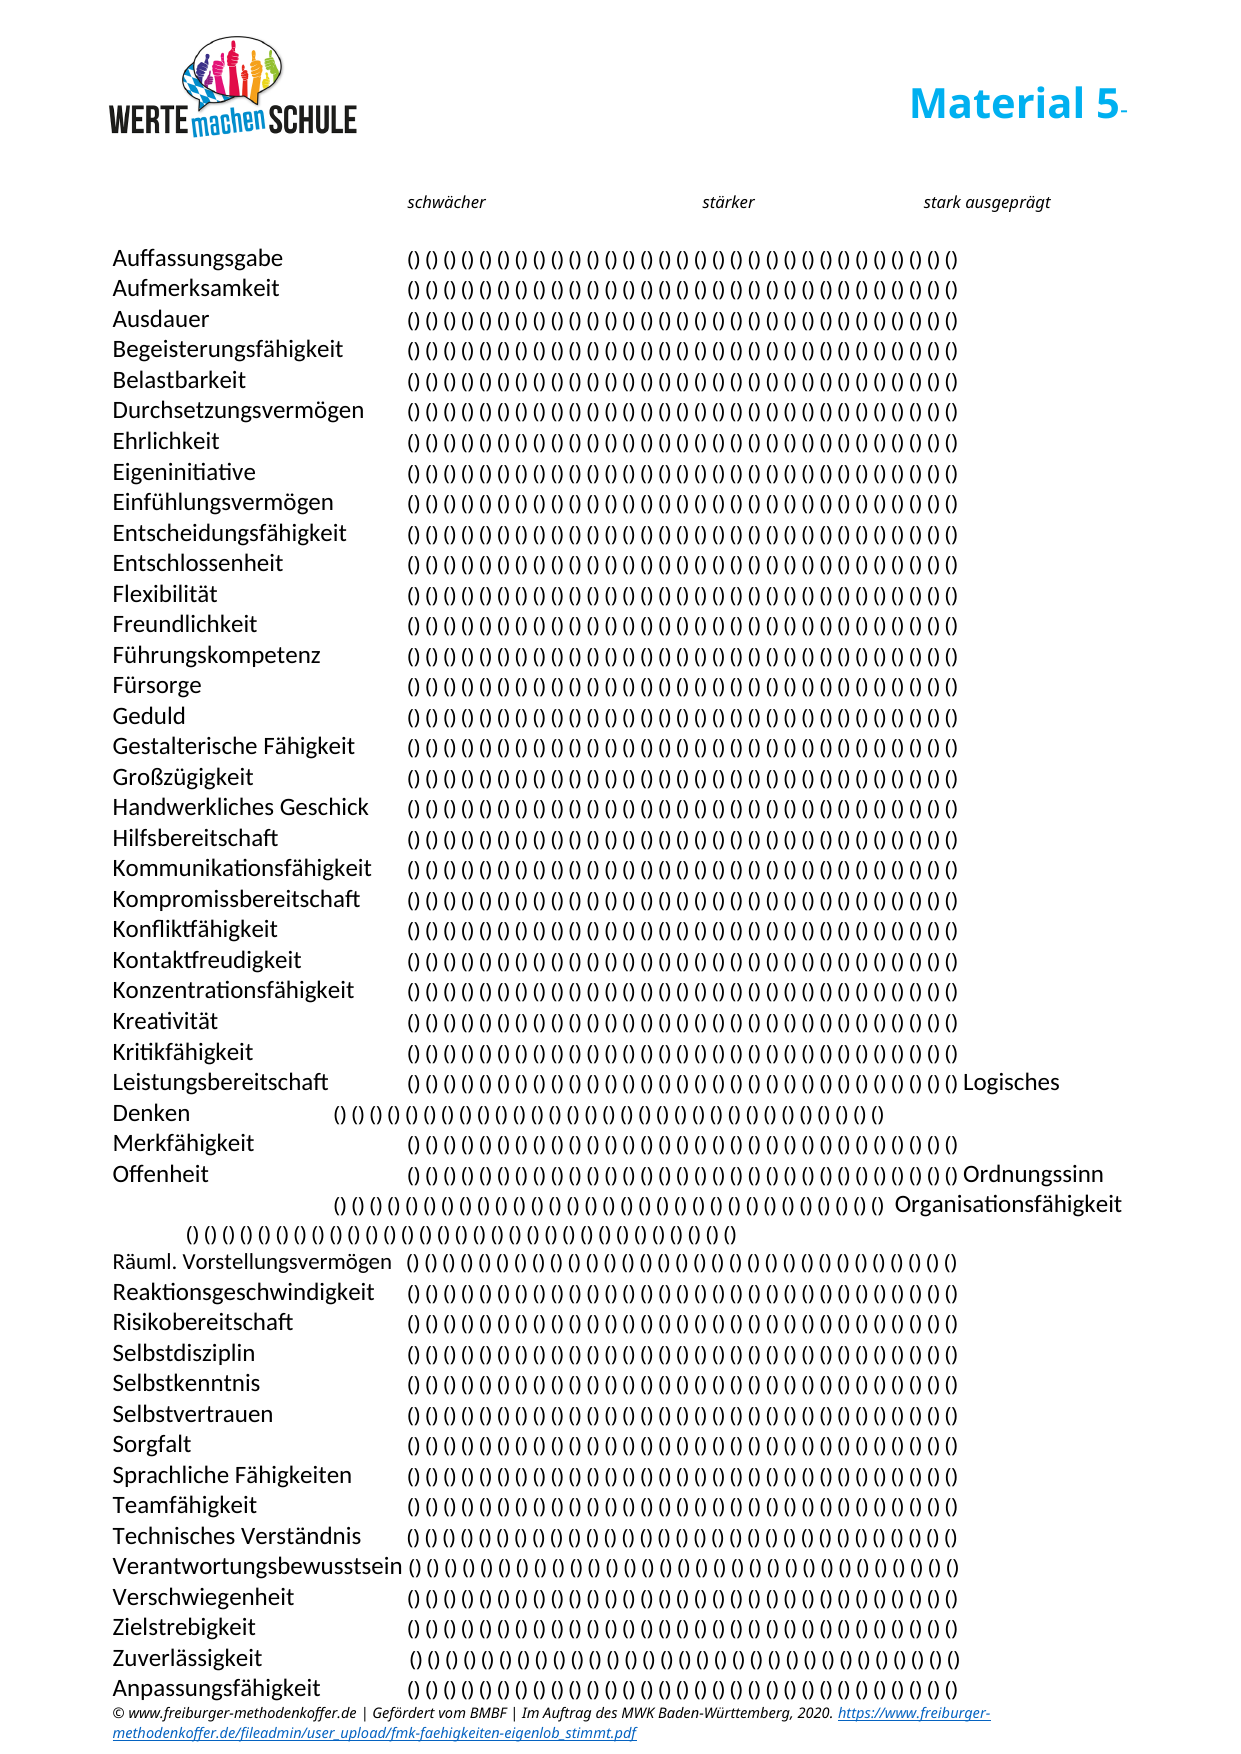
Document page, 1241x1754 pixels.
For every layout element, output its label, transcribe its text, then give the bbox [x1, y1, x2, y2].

text Führungskompetenz () () () () () () () () () () () () () () () () () () () () () () () () () () () () () () () [112, 639, 1128, 669]
text schwächer stärker stark ausgeprägt [334, 190, 1128, 213]
text © www.freiburger-methodenkoffer.de | Gefördert vom BMBF | Im Auftrag des MWK Baden-Württemberg, 2020. https://www.freiburger-methodenkoffer.de/fileadmin/user_upload/fmk-faehigkeiten-eigenlob_stimmt.pdf [112, 1703, 1128, 1743]
text Risikobereitschaft () () () () () () () () () () () () () () () () () () () () () () () () () () () () () () () [112, 1306, 1128, 1337]
text Belastbarkeit () () () () () () () () () () () () () () () () () () () () () () () () () () () () () () () [112, 364, 1128, 395]
text Ausdauer () () () () () () () () () () () () () () () () () () () () () () () () () () () () () () () [112, 303, 1128, 334]
text Kreativität () () () () () () () () () () () () () () () () () () () () () () () () () () () () () () () Kritikfähigkeit () () () () () () () () () () () () () () () () () () () () () () () () () () () () () () () [112, 1005, 1128, 1066]
text Geduld () () () () () () () () () () () () () () () () () () () () () () () () () () () () () () () Gestalterische Fähigkeit () () () () () () () () () () () () () () () () () () () () () () () () () () () () () () () [112, 700, 1128, 761]
text Räuml. Vorstellungsvermögen () () () () () () () () () () () () () () () () () () () () () () () () () () () () () () () [112, 1247, 1128, 1276]
text Zielstrebigkeit () () () () () () () () () () () () () () () () () () () () () () () () () () () () () () () [112, 1611, 1128, 1642]
text Konzentrationsfähigkeit () () () () () () () () () () () () () () () () () () () () () () () () () () () () () () () [112, 974, 1128, 1005]
text Entschlossenheit () () () () () () () () () () () () () () () () () () () () () () () () () () () () () () () [112, 547, 1128, 578]
text Anpassungsfähigkeit () () () () () () () () () () () () () () () () () () () () () () () () () () () () () () () [112, 1672, 1128, 1703]
text Selbstdisziplin () () () () () () () () () () () () () () () () () () () () () () () () () () () () () () () [112, 1337, 1128, 1367]
text Kompromissbereitschaft () () () () () () () () () () () () () () () () () () () () () () () () () () () () () () () [112, 883, 1128, 913]
text Freundlichkeit () () () () () () () () () () () () () () () () () () () () () () () () () () () () () () () [112, 608, 1128, 639]
text Selbstvertrauen () () () () () () () () () () () () () () () () () () () () () () () () () () () () () () () Sorgfalt () () () () () () () () () () () () () () () () () () () () () () () () () () () () () () () Sprachliche Fähigkeiten () () () () () () () () () () () () () () () () () () () () () () () () () () () () () () () [112, 1398, 1128, 1489]
text Eigeninitiative () () () () () () () () () () () () () () () () () () () () () () () () () () () () () () () [112, 456, 1128, 486]
text Hilfsbereitschaft () () () () () () () () () () () () () () () () () () () () () () () () () () () () () () () [112, 822, 1128, 852]
text Durchsetzungsvermögen () () () () () () () () () () () () () () () () () () () () () () () () () () () () () () () [112, 395, 1128, 425]
text Reaktionsgeschwindigkeit () () () () () () () () () () () () () () () () () () () () () () () () () () () () () () () [112, 1276, 1128, 1306]
text Großzügigkeit () () () () () () () () () () () () () () () () () () () () () () () () () () () () () () () [112, 761, 1128, 791]
picture [102, 33, 359, 137]
text Ehrlichkeit () () () () () () () () () () () () () () () () () () () () () () () () () () () () () () () [112, 425, 1128, 456]
text Konfliktfähigkeit () () () () () () () () () () () () () () () () () () () () () () () () () () () () () () () [112, 913, 1128, 944]
text Begeisterungsfähigkeit () () () () () () () () () () () () () () () () () () () () () () () () () () () () () () () [112, 334, 1128, 364]
text Verschwiegenheit () () () () () () () () () () () () () () () () () () () () () () () () () () () () () () () [112, 1581, 1128, 1611]
text Kommunikationsfähigkeit () () () () () () () () () () () () () () () () () () () () () () () () () () () () () () () [112, 852, 1128, 883]
text Fürsorge () () () () () () () () () () () () () () () () () () () () () () () () () () () () () () () [112, 669, 1128, 700]
text Verantwortungsbewusstsein () () () () () () () () () () () () () () () () () () () () () () () () () () () () () () () [112, 1550, 1128, 1581]
text Kontaktfreudigkeit () () () () () () () () () () () () () () () () () () () () () () () () () () () () () () () [112, 944, 1128, 974]
text Teamfähigkeit () () () () () () () () () () () () () () () () () () () () () () () () () () () () () () () Technisches Verständnis () () () () () () () () () () () () () () () () () () () () () () () () () () () () () () () [112, 1489, 1128, 1550]
text Auffassungsgabe () () () () () () () () () () () () () () () () () () () () () () () () () () () () () () () [112, 242, 1128, 273]
text Leistungsbereitschaft () () () () () () () () () () () () () () () () () () () () () () () () () () () () () () () Logisches Denken () () () () () () () () () () () () () () () () () () () () () () () () () () () () () () () Merkfähigkeit () () () () () () () () () () () () () () () () () () () () () () () () () () () () () () () Offenheit () () () () () () () () () () () () () () () () () () () () () () () () () () () () () () () Ordnungssinn () () () () () () () () () () () () () () () () () () () () () () () () () () () () () () () Organisationsfähigkeit () () () () () () () () () () () () () () () () () () () () () () () () () () () () () () () [112, 1066, 1128, 1247]
text Selbstkenntnis () () () () () () () () () () () () () () () () () () () () () () () () () () () () () () () [112, 1367, 1128, 1398]
text Zuverlässigkeit () () () () () () () () () () () () () () () () () () () () () () () () () () () () () () () [112, 1642, 1128, 1672]
text Aufmerksamkeit () () () () () () () () () () () () () () () () () () () () () () () () () () () () () () () [112, 273, 1128, 303]
text Flexibilität () () () () () () () () () () () () () () () () () () () () () () () () () () () () () () () [112, 578, 1128, 608]
text Einfühlungsvermögen () () () () () () () () () () () () () () () () () () () () () () () () () () () () () () () [112, 486, 1128, 517]
text Handwerkliches Geschick () () () () () () () () () () () () () () () () () () () () () () () () () () () () () () () [112, 791, 1128, 822]
text Entscheidungsfähigkeit () () () () () () () () () () () () () () () () () () () () () () () () () () () () () () () [112, 517, 1128, 547]
